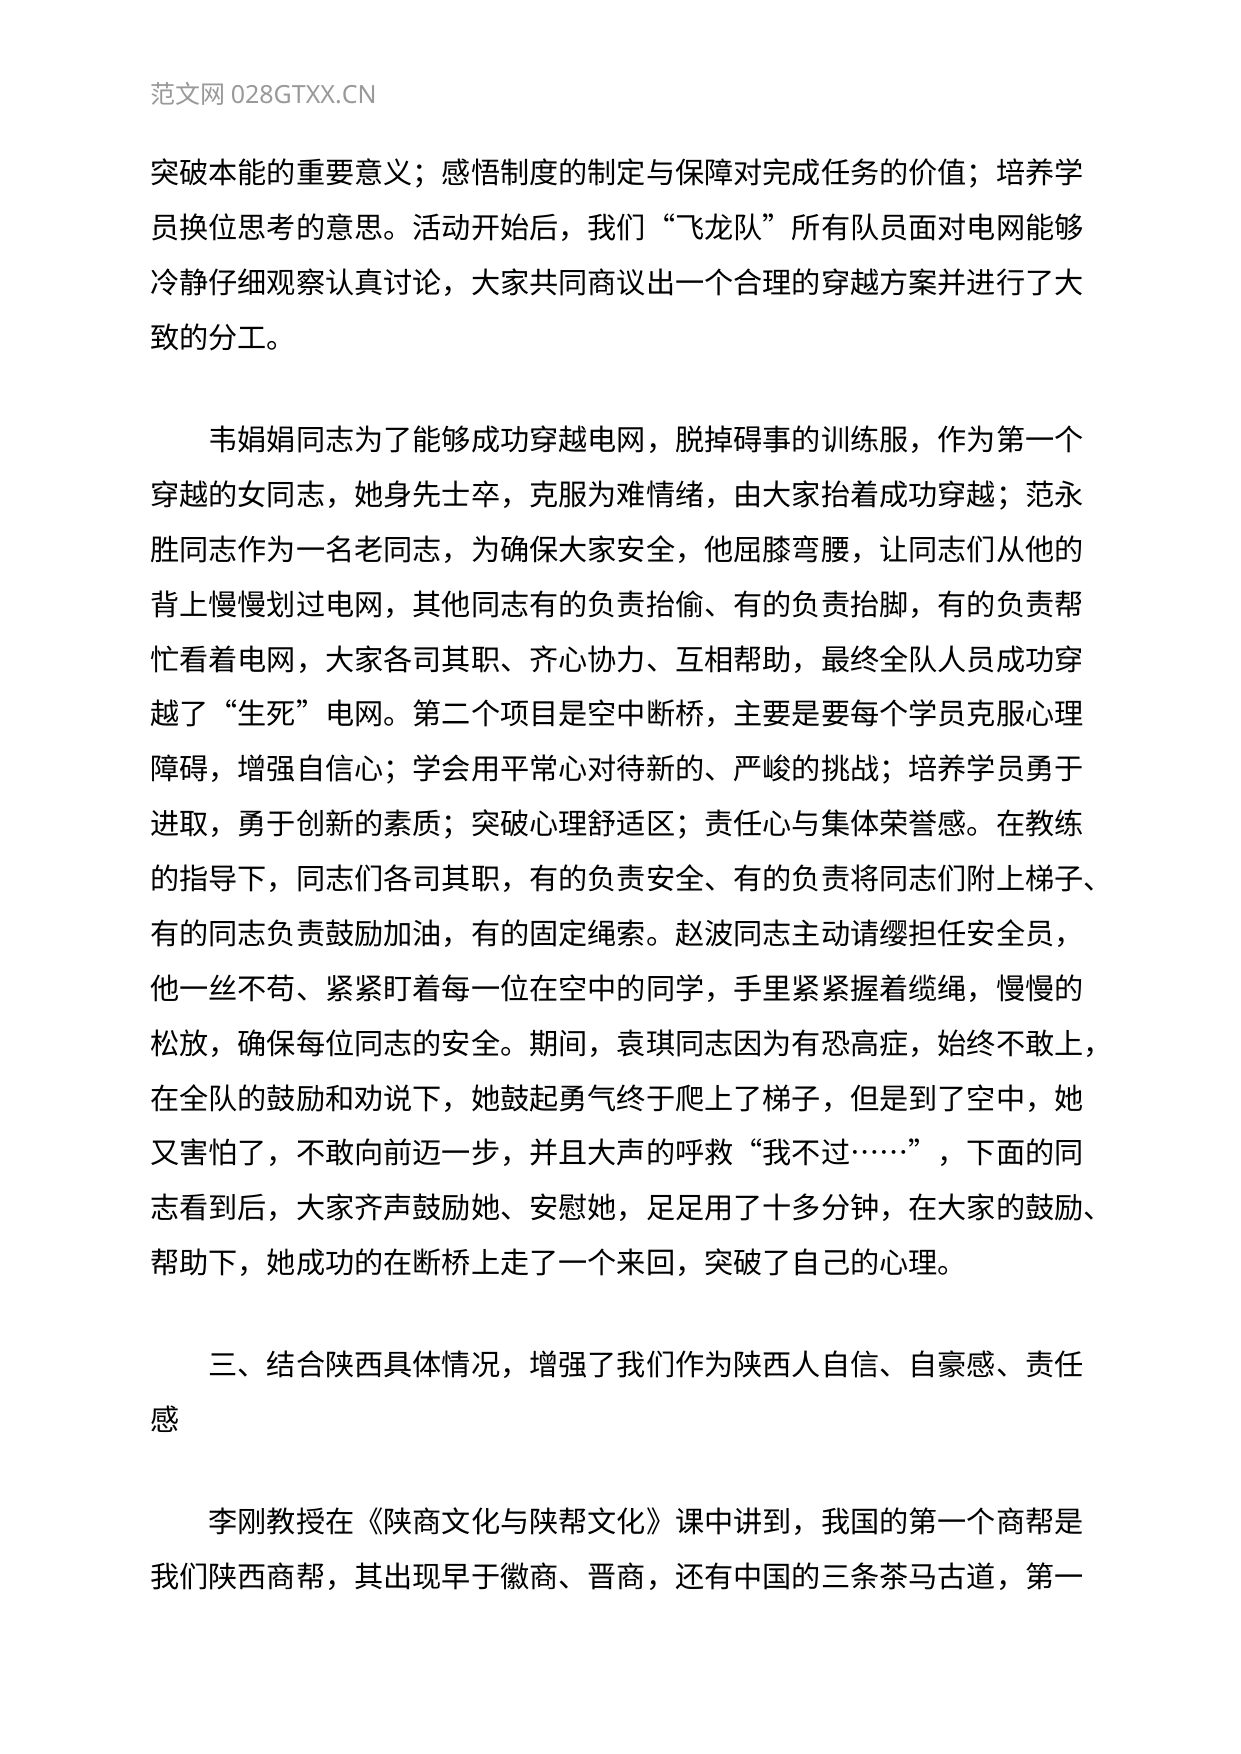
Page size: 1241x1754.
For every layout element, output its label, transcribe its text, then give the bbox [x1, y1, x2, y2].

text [150, 1498, 1090, 1596]
text 三、结合陕西具体情况，增强了我们作为陕西人自信、自豪感、责任感 [150, 1342, 1090, 1439]
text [150, 150, 1090, 357]
text 韦娟娟同志为了能够成功穿越电网，脱掉碍事的训练服，作为第一个穿越的女同志，她身先士卒，克服为难情绪，由大家抬着成功穿越；范永胜同志作为一名老同志，为确保大家安全，他屈膝弯腰，让同志们从他的背上慢慢划过电网，其他同志有的负责抬偷、有的负责抬脚，有的负责帮忙看着电网，大家各司其职、齐心协力、互相帮助，最终全队人员成功穿越了“生死”电网。第二个项目是空中断桥，主要是要每个学员克服心理障碍，增强自信心；学会用平常心对待新的、严峻的挑战；培养学员勇于进取，勇于创新的素质；突破心理舒适区；责任心与集体荣誉感。在教练的指导下，同志们各司其职，有的负责安全、有的负责将同志们附上梯子、有的同志负责鼓励加油，有的固定绳索。赵波同志主动请缨担任安全员，他一丝不苟、紧紧盯着每一位在空中的同学，手里紧紧握着缆绳，慢慢的松放，确保每位同志的安全。期间，袁琪同志因为有恐高症，始终不敢上，在全队的鼓励和劝说下，她鼓起勇气终于爬上了梯子，但是到了空中，她又害怕了，不敢向前迈一步，并且大声的呼救“我不过……”，下面的同志看到后，大家齐声鼓励她、安慰她，足足用了十多分钟，在大家的鼓励、帮助下，她成功的在断桥上走了一个来回，突破了自己的心理。 [150, 416, 1090, 1282]
